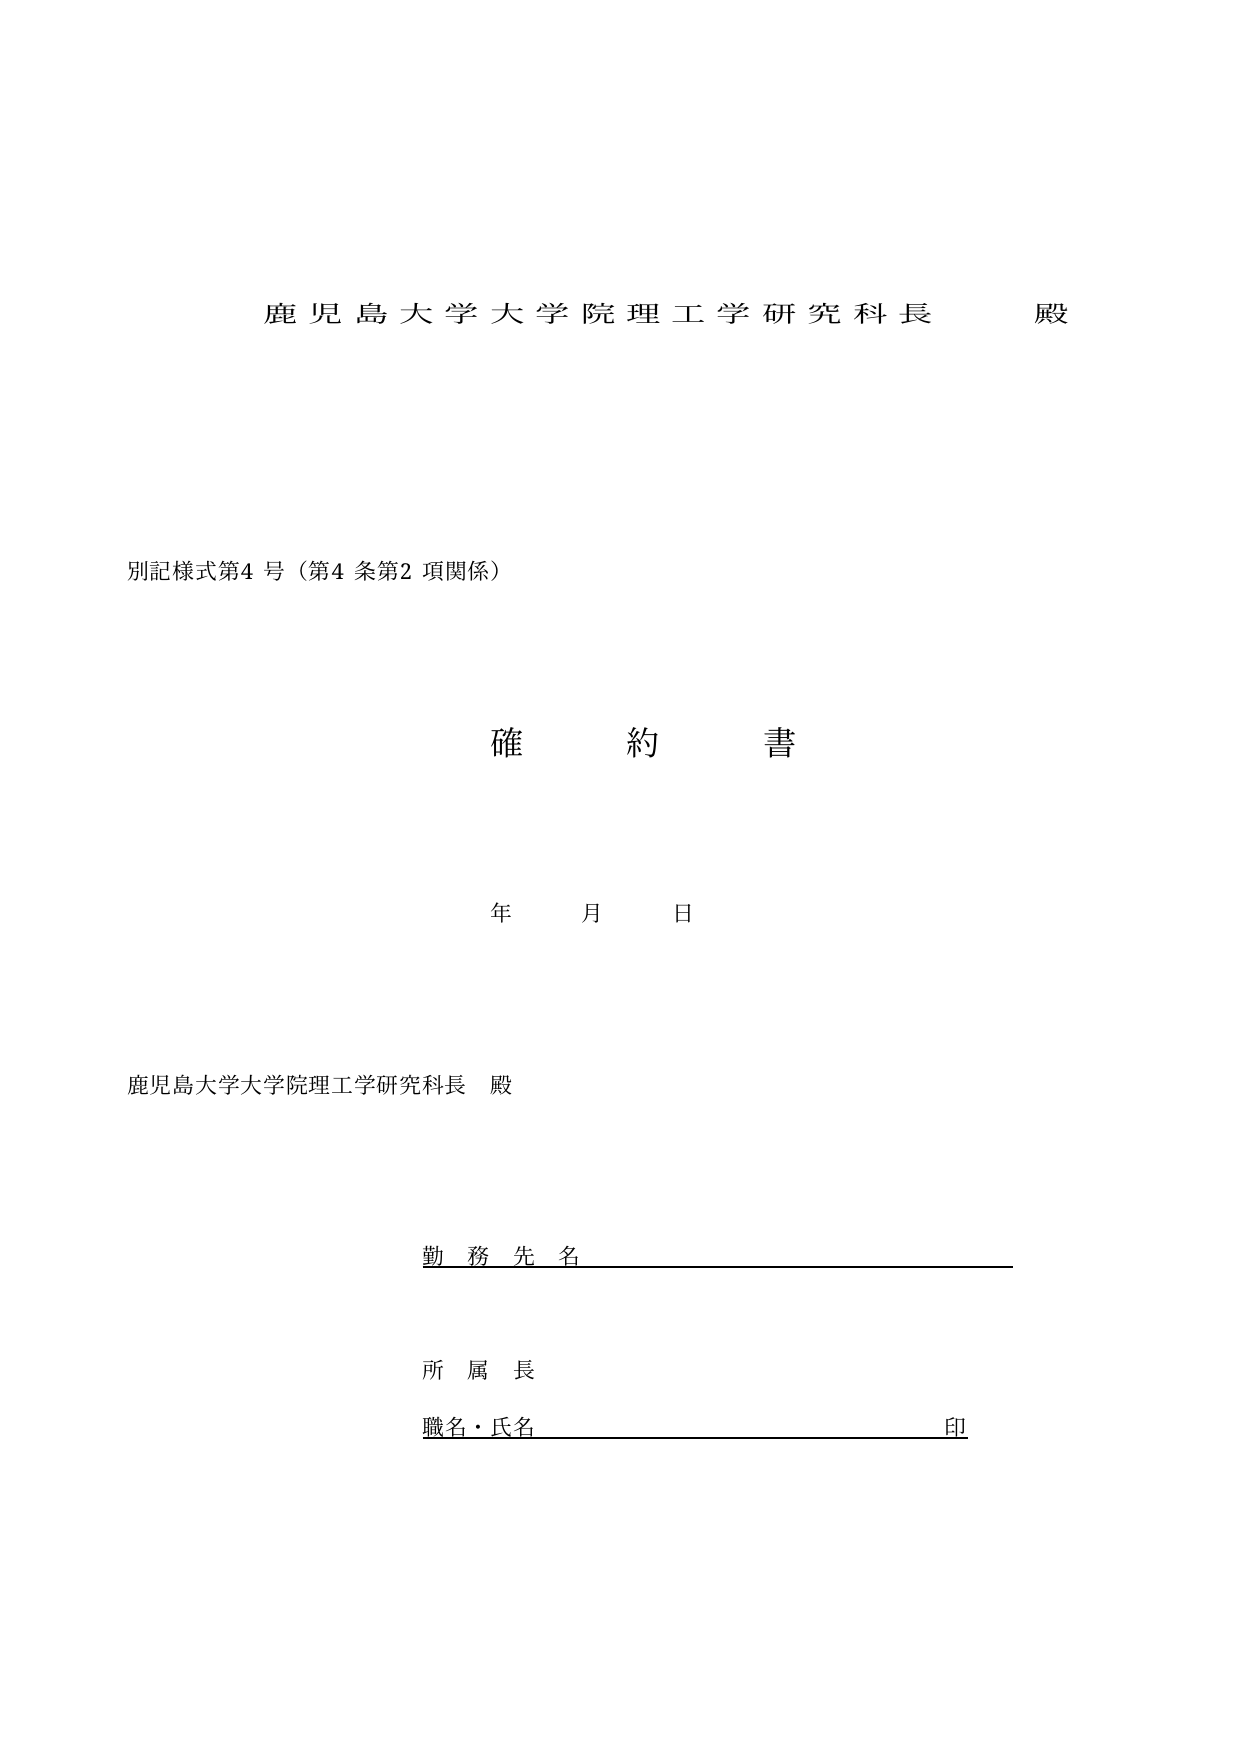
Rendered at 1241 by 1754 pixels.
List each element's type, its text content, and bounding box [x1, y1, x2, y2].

text 鹿児島大学大学院理工学研究科長 殿 [127, 1055, 1172, 1112]
text 所 属 長 [422, 1341, 1172, 1398]
text 勤 務 先 名 [127, 1226, 1172, 1283]
text 鹿児島大学大学院理工学研究科長 殿 [127, 284, 1172, 342]
text 別記様式第4号（第4条第2項関係） [127, 541, 1172, 598]
text 職名・氏名 印 [127, 1398, 1172, 1455]
text 年 月 日 [127, 884, 1172, 941]
text 確 約 書 [127, 713, 1172, 770]
